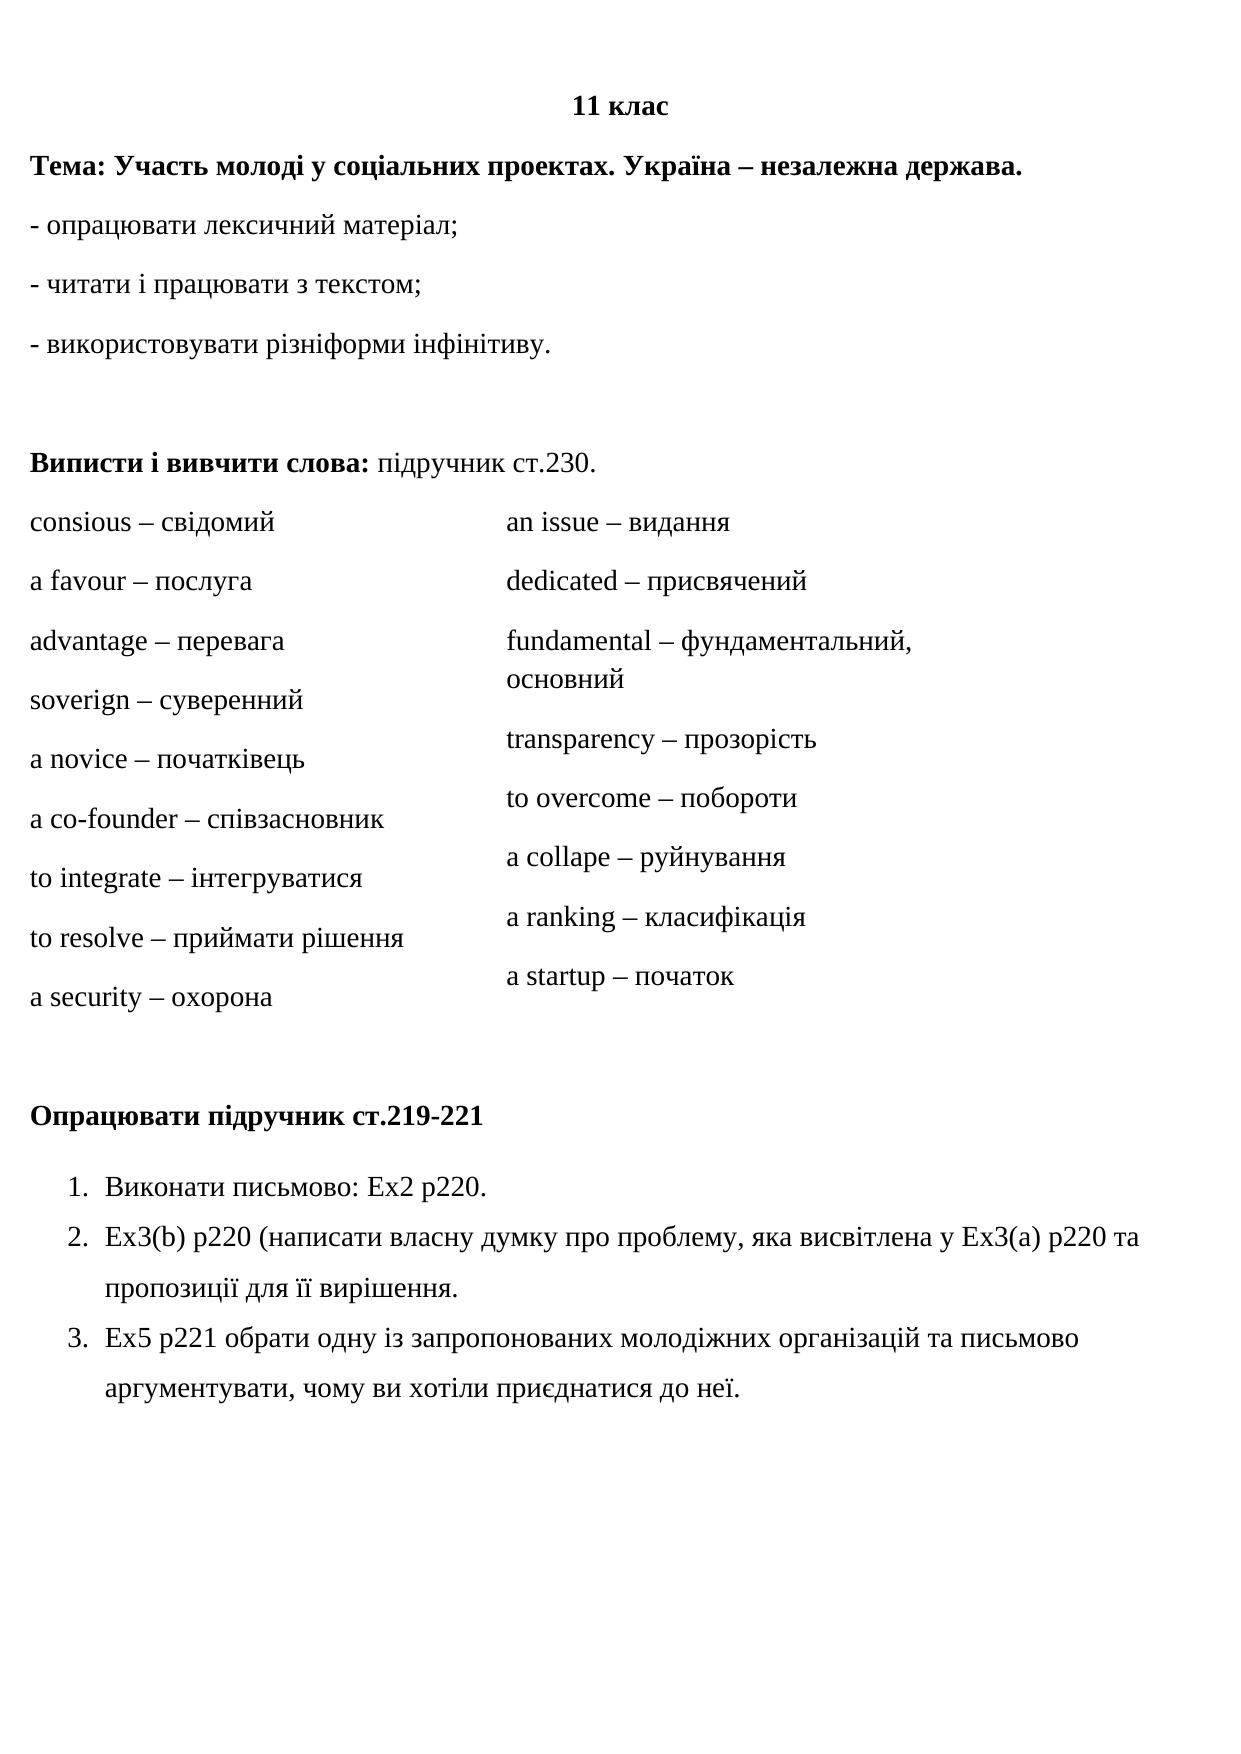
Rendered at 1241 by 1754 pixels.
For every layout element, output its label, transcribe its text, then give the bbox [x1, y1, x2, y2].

list Виконати письмово: Ex2 p220. [67, 1169, 1211, 1203]
list Ex5 p221 обрати одну із запропонованих молодіжних організацій та письмово аргументувати, чому ви хотіли приєднатися до неї. [67, 1320, 1211, 1404]
text 11 клас [29, 88, 1211, 122]
list Ex3(b) p220 (написати власну думку про проблему, яка висвітлена у Ex3(a) p220 та пропозиції для її вирішення. [67, 1219, 1211, 1303]
table_header consious – свідомий a favour – послуга advantage – перевага soverign – суверенний a novice – початківець a co-founder – співзасновник to integrate – інтегруватися to resolve – приймати рішення a security – охорона [18, 504, 495, 1038]
table_header an issue – видання dedicated – присвячений fundamental – фундаментальний, основний transparency – прозорість to overcome – побороти a collape – руйнування a ranking – класифікація a startup – початок [495, 504, 971, 1038]
text Виписти і вивчити слова: підручник ст.230. [29, 445, 1211, 478]
text Тема: Участь молоді у соціальних проектах. Україна – незалежна держава. [29, 148, 1211, 181]
text - опрацювати лексичний матеріал; [29, 207, 1211, 241]
text Опрацювати підручник ст.219-221 [29, 1098, 1211, 1131]
text - використовувати різніформи інфінітиву. [29, 326, 1211, 359]
text - читати і працювати з текстом; [29, 267, 1211, 300]
